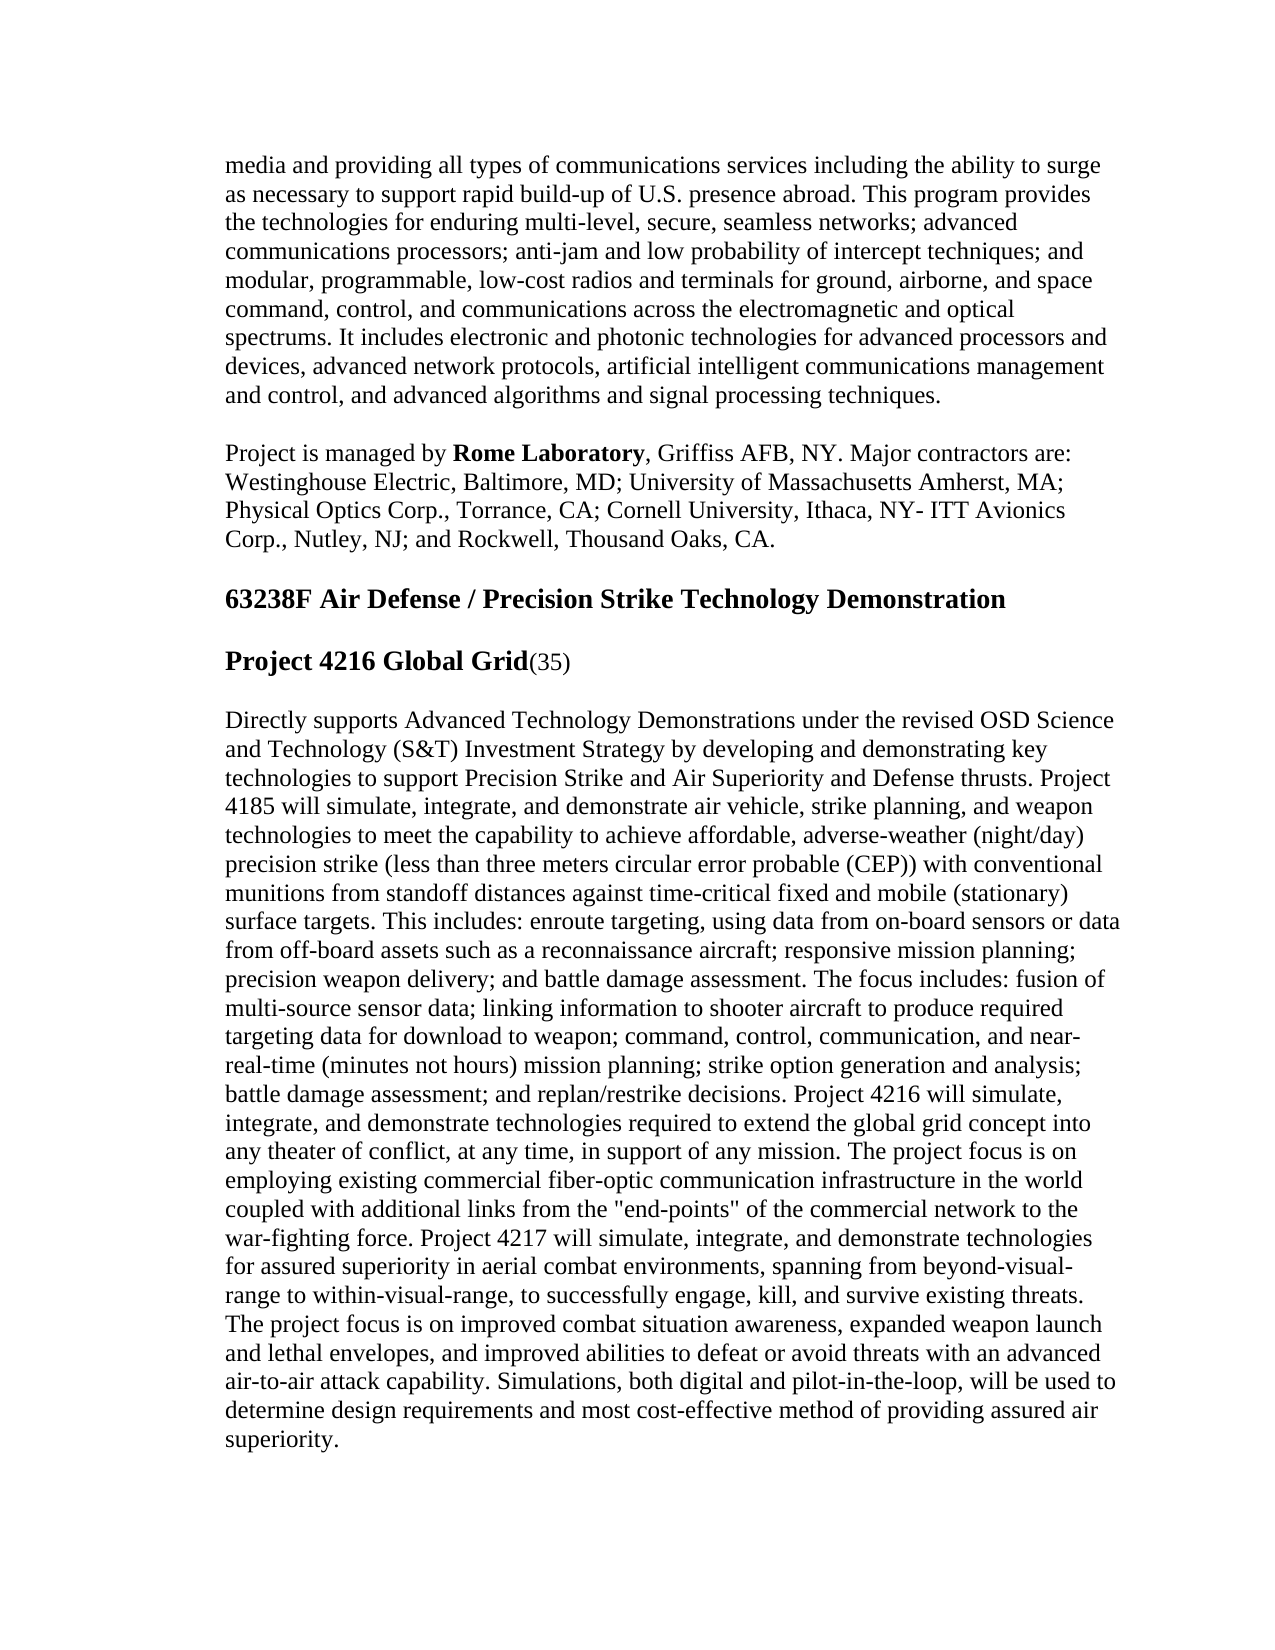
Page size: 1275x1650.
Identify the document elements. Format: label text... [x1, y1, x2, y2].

text Directly supports Advanced Technology Demonstrations under the revised OSD Science and Technology (S&T) Investment Strategy by developing and demonstrating key technologies to support Precision Strike and Air Superiority and Defense thrusts. Project 4185 will simulate, integrate, and demonstrate air vehicle, strike planning, and weapon technologies to meet the capability to achieve affordable, adverse-weather (night/day) precision strike (less than three meters circular error probable (CEP)) with conventional munitions from standoff distances against time-critical fixed and mobile (stationary) surface targets. This includes: enroute targeting, using data from on-board sensors or data from off-board assets such as a reconnaissance aircraft; responsive mission planning; precision weapon delivery; and battle damage assessment. The focus includes: fusion of multi-source sensor data; linking information to shooter aircraft to produce required targeting data for download to weapon; command, control, communication, and near-real-time (minutes not hours) mission planning; strike option generation and analysis; battle damage assessment; and replan/restrike decisions. Project 4216 will simulate, integrate, and demonstrate technologies required to extend the global grid concept into any theater of conflict, at any time, in support of any mission. The project focus is on employing existing commercial fiber-optic communication infrastructure in the world coupled with additional links from the "end-points" of the commercial network to the war-fighting force. Project 4217 will simulate, integrate, and demonstrate technologies for assured superiority in aerial combat environments, spanning from beyond-visual-range to within-visual-range, to successfully engage, kill, and survive existing threats. The project focus is on improved combat situation awareness, expanded weapon launch and lethal envelopes, and improved abilities to defeat or avoid threats with an advanced air-to-air attack capability. Simulations, both digital and pilot-in-the-loop, will be used to determine design requirements and most cost-effective method of providing assured air superiority. [225, 705, 1125, 1453]
text 63238F Air Defense / Precision Strike Technology Demonstration [225, 582, 1125, 614]
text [225, 150, 1125, 409]
text Project is managed by Rome Laboratory, Griffiss AFB, NY. Major contractors are: Westinghouse Electric, Baltimore, MD; University of Massachusetts Amherst, MA; Physical Optics Corp., Torrance, CA; Cornell University, Ithaca, NY- ITT Avionics Corp., Nutley, NJ; and Rockwell, Thousand Oaks, CA. [225, 438, 1125, 553]
text Project 4216 Global Grid(35) [225, 644, 1125, 676]
